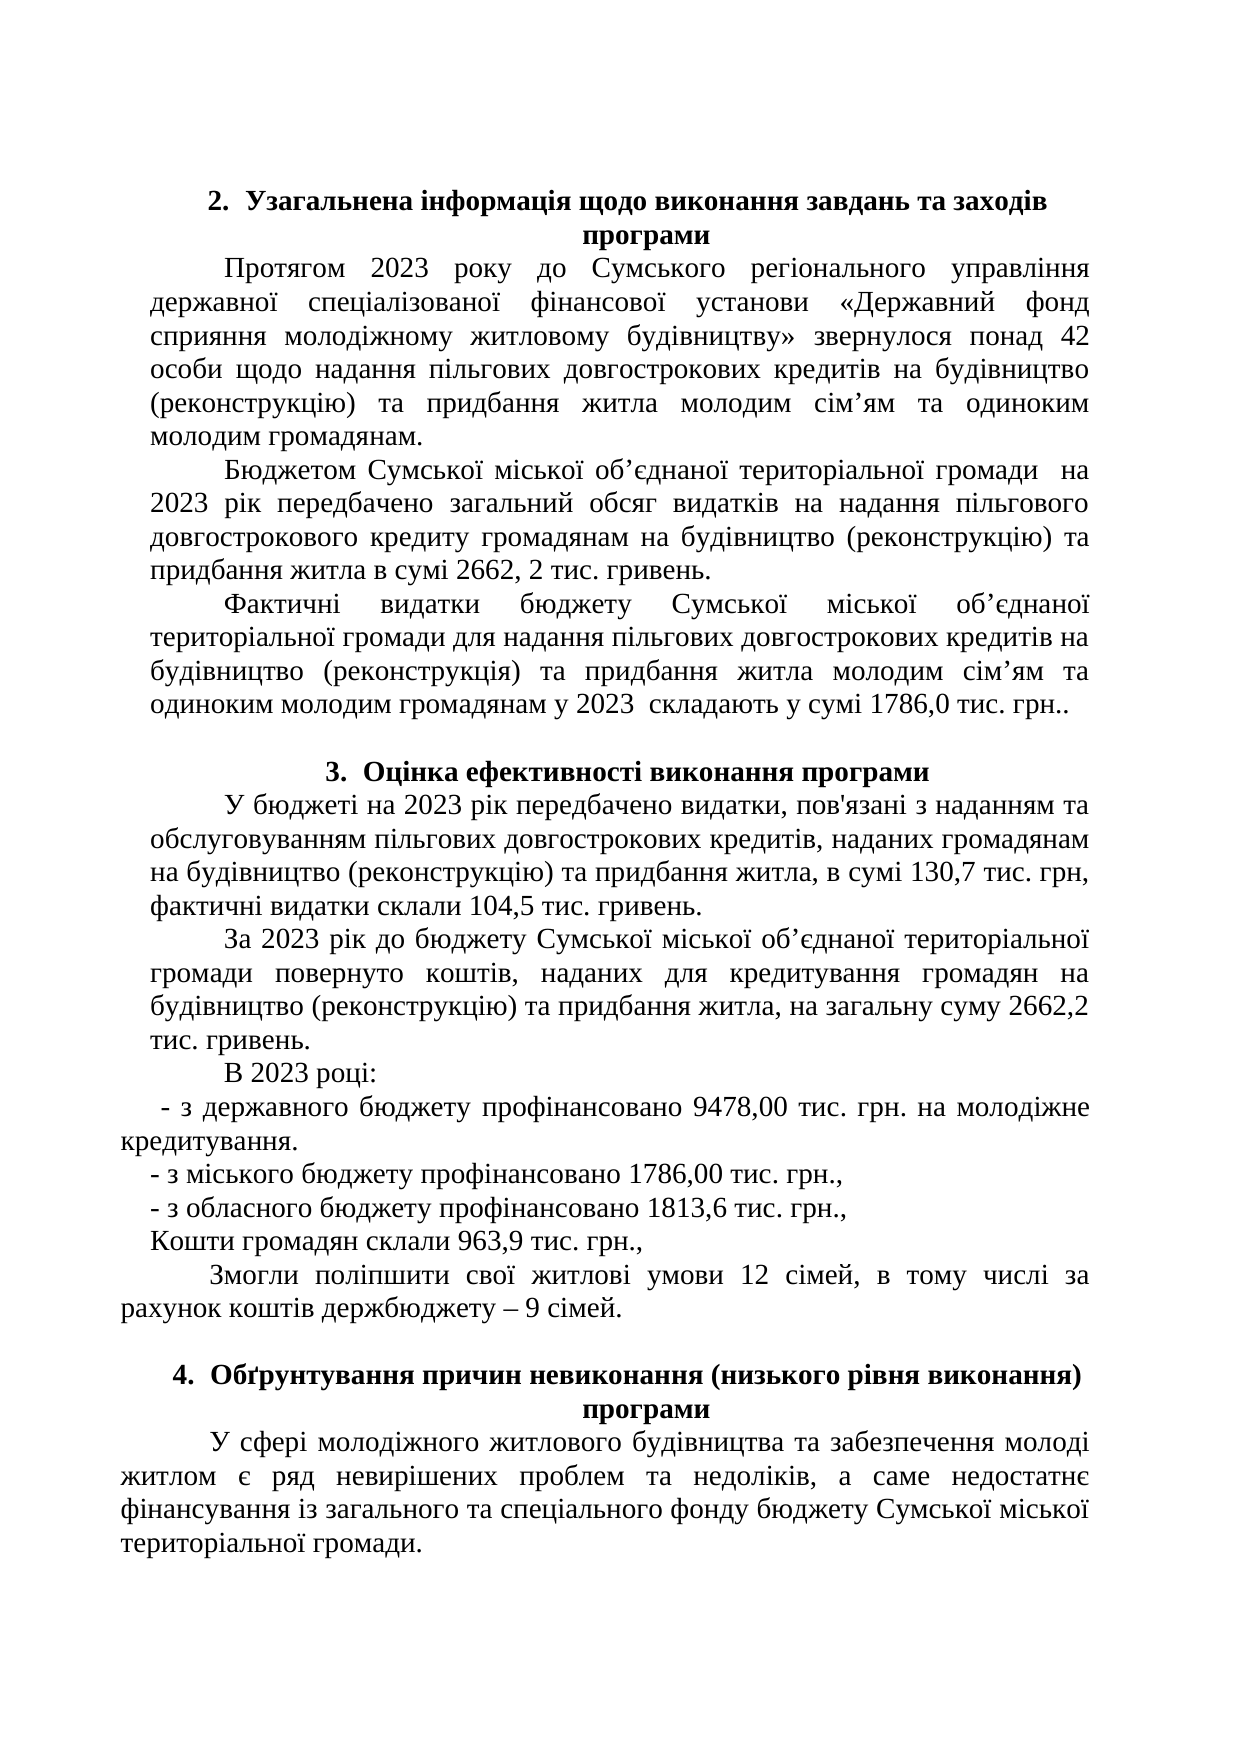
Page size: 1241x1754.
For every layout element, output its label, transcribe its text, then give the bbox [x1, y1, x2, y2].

text Фактичні видатки бюджету Сумської міської об’єднаної територіальної громади для надання пільгових довгострокових кредитів на будівництво (реконструкція) та придбання житла молодим сім’ям та одиноким молодим громадянам у 2023 складають у сумі 1786,0 тис. грн.. [150, 586, 1090, 720]
text - з міського бюджету профінансовано 1786,00 тис. грн., [120, 1156, 1090, 1190]
text У сфері молодіжного житлового будівництва та забезпечення молоді житлом є ряд невирішених проблем та недоліків, а саме недостатнє фінансування із загального та спеціального фонду бюджету Сумської міської територіальної громади. [120, 1424, 1090, 1559]
text Протягом 2023 року до Сумського регіонального управління державної спеціалізованої фінансової установи «Державний фонд сприяння молодіжному житловому будівництву» звернулося понад 42 особи щодо надання пільгових довгострокових кредитів на будівництво (реконструкцію) та придбання житла молодим сім’ям та одиноким молодим громадянам. [150, 251, 1090, 452]
text У бюджеті на 2023 рік передбачено видатки, пов'язані з наданням та обслуговуванням пільгових довгострокових кредитів, наданих громадянам на будівництво (реконструкцію) та придбання житла, в сумі 130,7 тис. грн, фактичні видатки склали 104,5 тис. гривень. [150, 787, 1090, 921]
list Оцінка ефективності виконання програми [165, 754, 1090, 787]
text - з державного бюджету профінансовано 9478,00 тис. грн. на молодіжне кредитування. [120, 1089, 1090, 1156]
list Обґрунтування причин невиконання (низького рівня виконання) програми [165, 1357, 1090, 1424]
text Змогли поліпшити свої житлові умови 12 сімей, в тому числі за рахунок коштів держбюджету – 9 сімей. [120, 1257, 1090, 1324]
text В 2023 році: [120, 1056, 1090, 1089]
text - з обласного бюджету профінансовано 1813,6 тис. грн., [120, 1190, 1090, 1223]
text Кошти громадян склали 963,9 тис. грн., [120, 1223, 1090, 1257]
list Узагальнена інформація щодо виконання завдань та заходів програми [165, 183, 1090, 251]
text За 2023 рік до бюджету Сумської міської об’єднаної територіальної громади повернуто коштів, наданих для кредитування громадян на будівництво (реконструкцію) та придбання житла, на загальну суму 2662,2 тис. гривень. [150, 921, 1090, 1056]
text Бюджетом Сумської міської об’єднаної територіальної громади на 2023 рік передбачено загальний обсяг видатків на надання пільгового довгострокового кредиту громадянам на будівництво (реконструкцію) та придбання житла в сумі 2662, 2 тис. гривень. [150, 452, 1090, 586]
